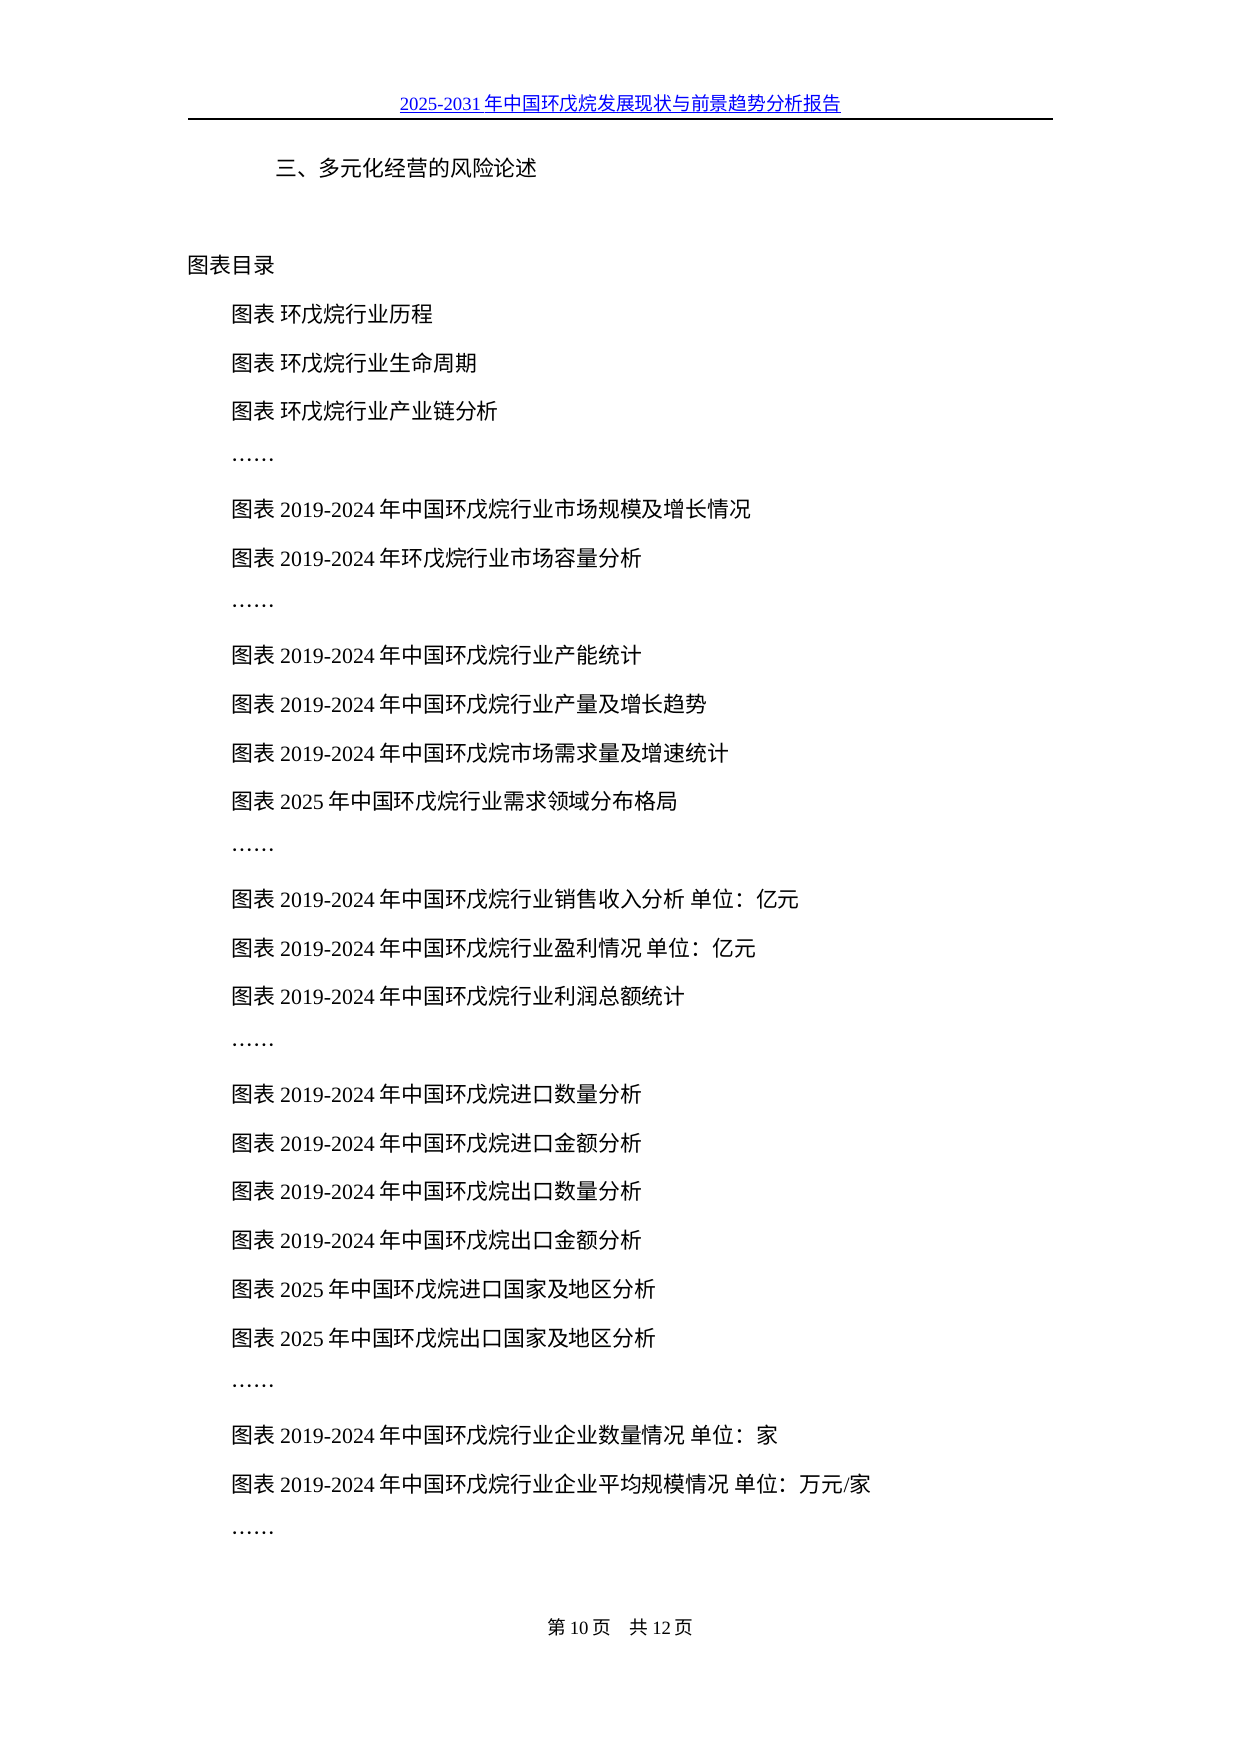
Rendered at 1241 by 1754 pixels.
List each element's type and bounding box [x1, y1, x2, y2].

text [187, 150, 1053, 1548]
